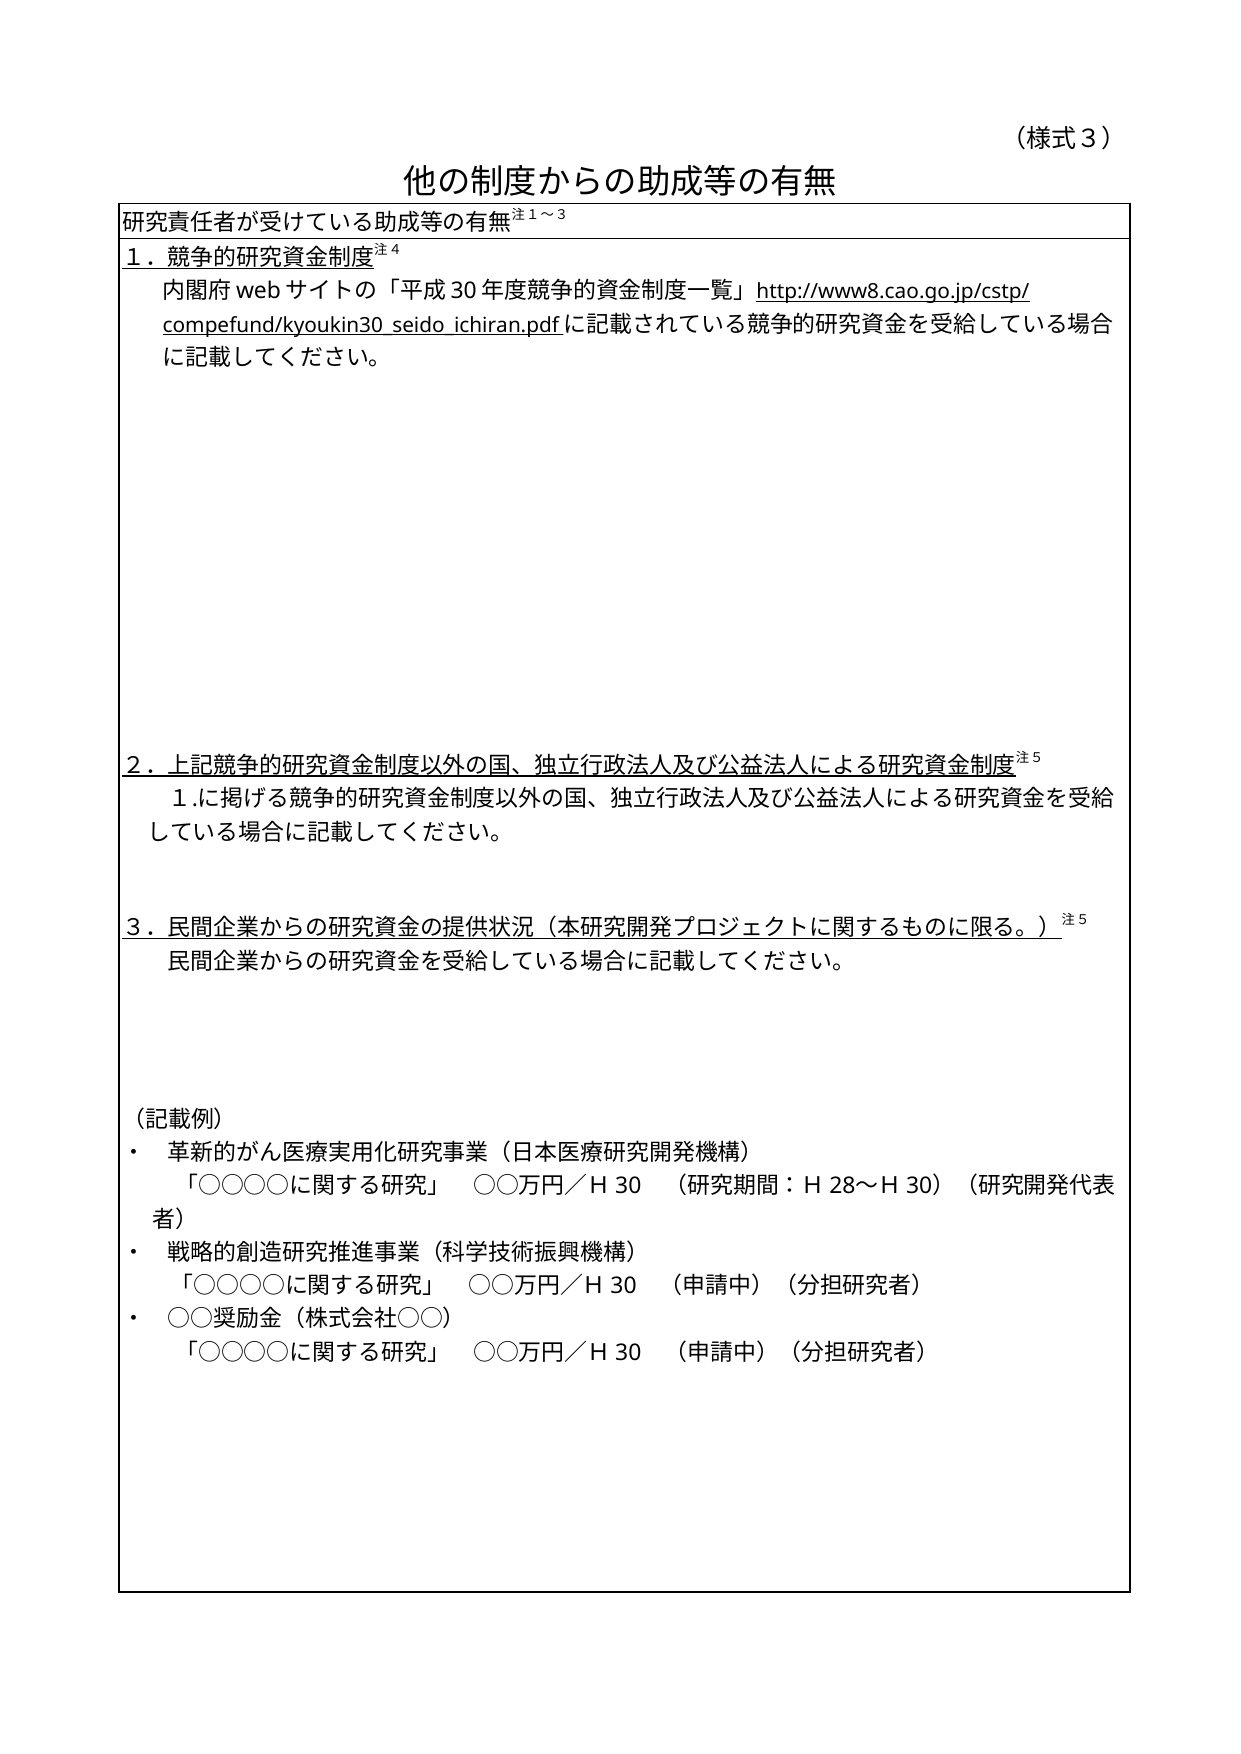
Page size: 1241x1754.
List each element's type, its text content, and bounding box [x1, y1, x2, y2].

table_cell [120, 239, 1129, 1591]
table_header 研究責任者が受けている助成等の有無注１～３ [120, 204, 1129, 237]
text （様式３） [118, 118, 1126, 154]
text 他の制度からの助成等の有無 [118, 154, 1122, 203]
